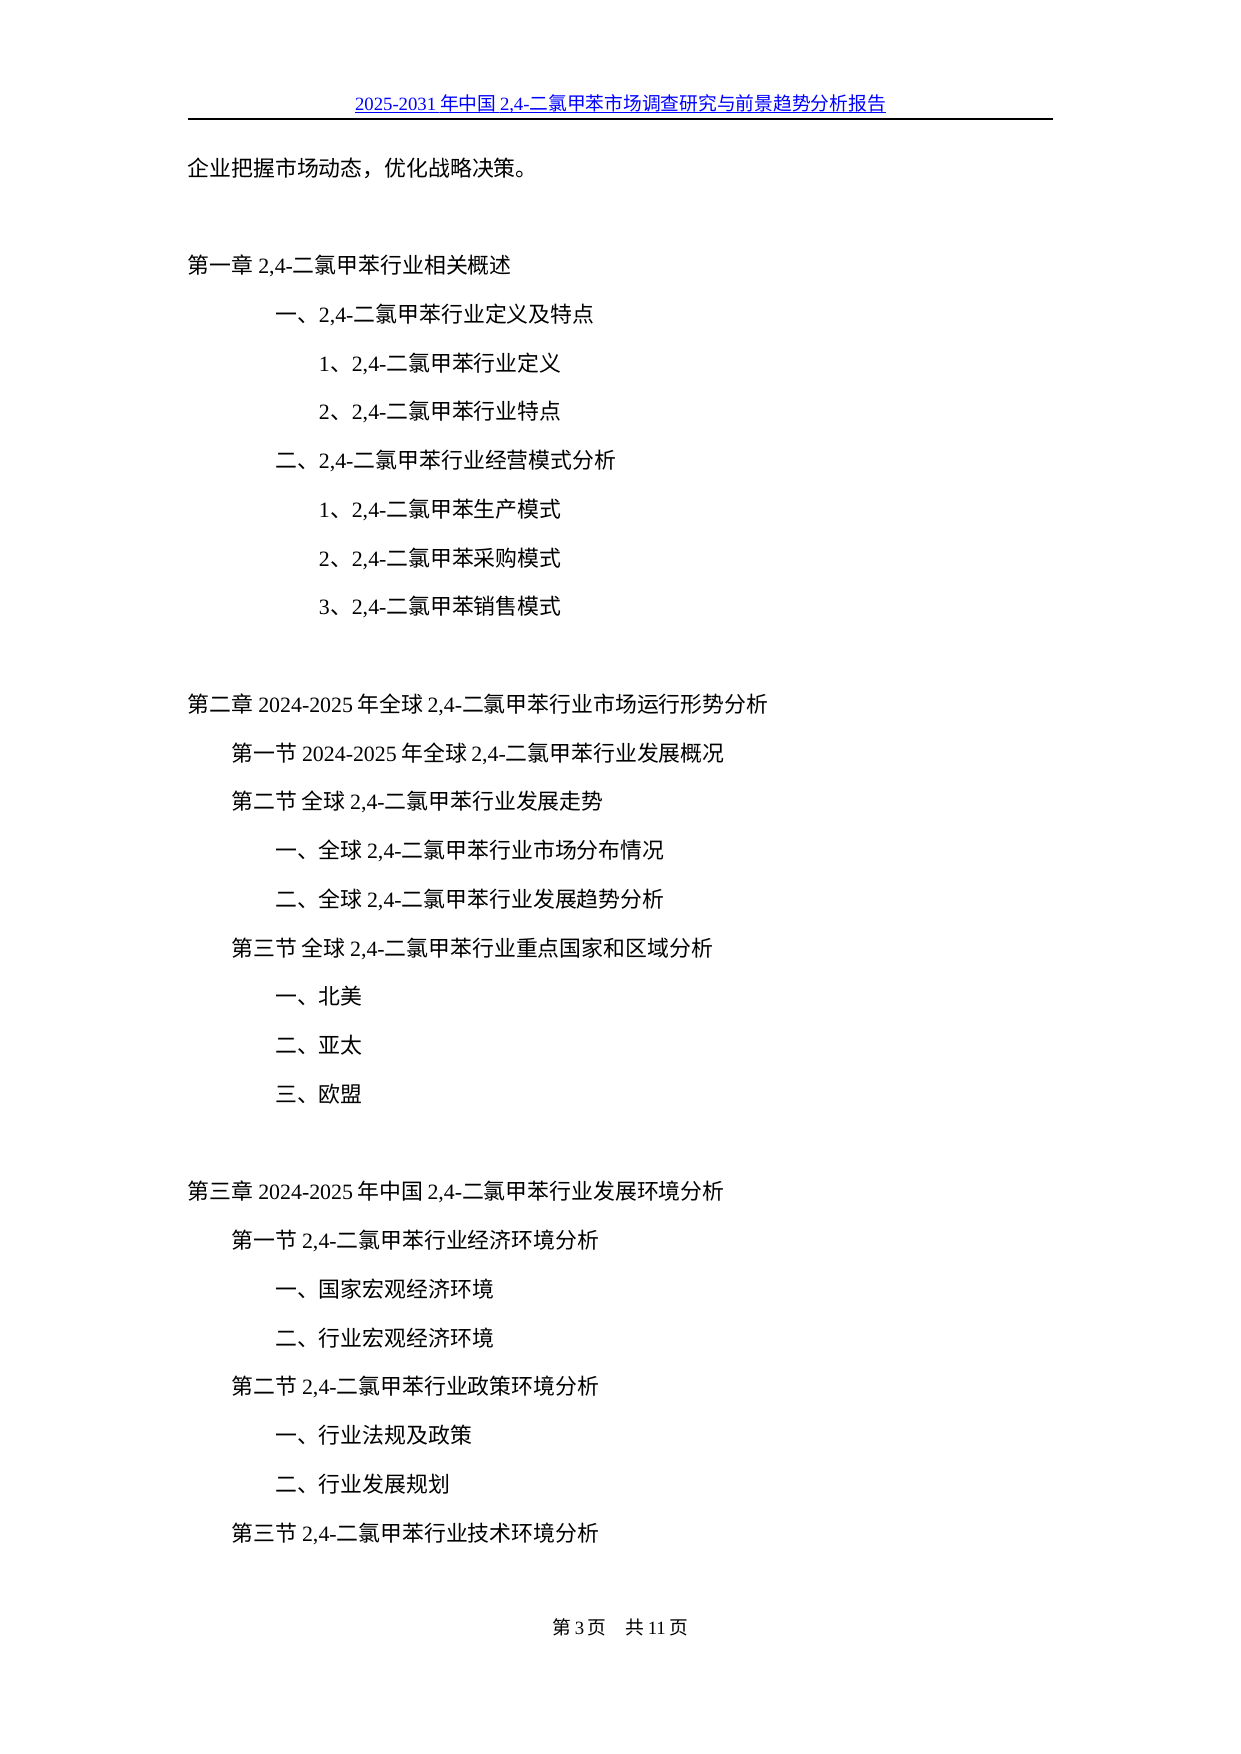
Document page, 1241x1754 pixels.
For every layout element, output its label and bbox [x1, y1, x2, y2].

text [187, 150, 1053, 1548]
